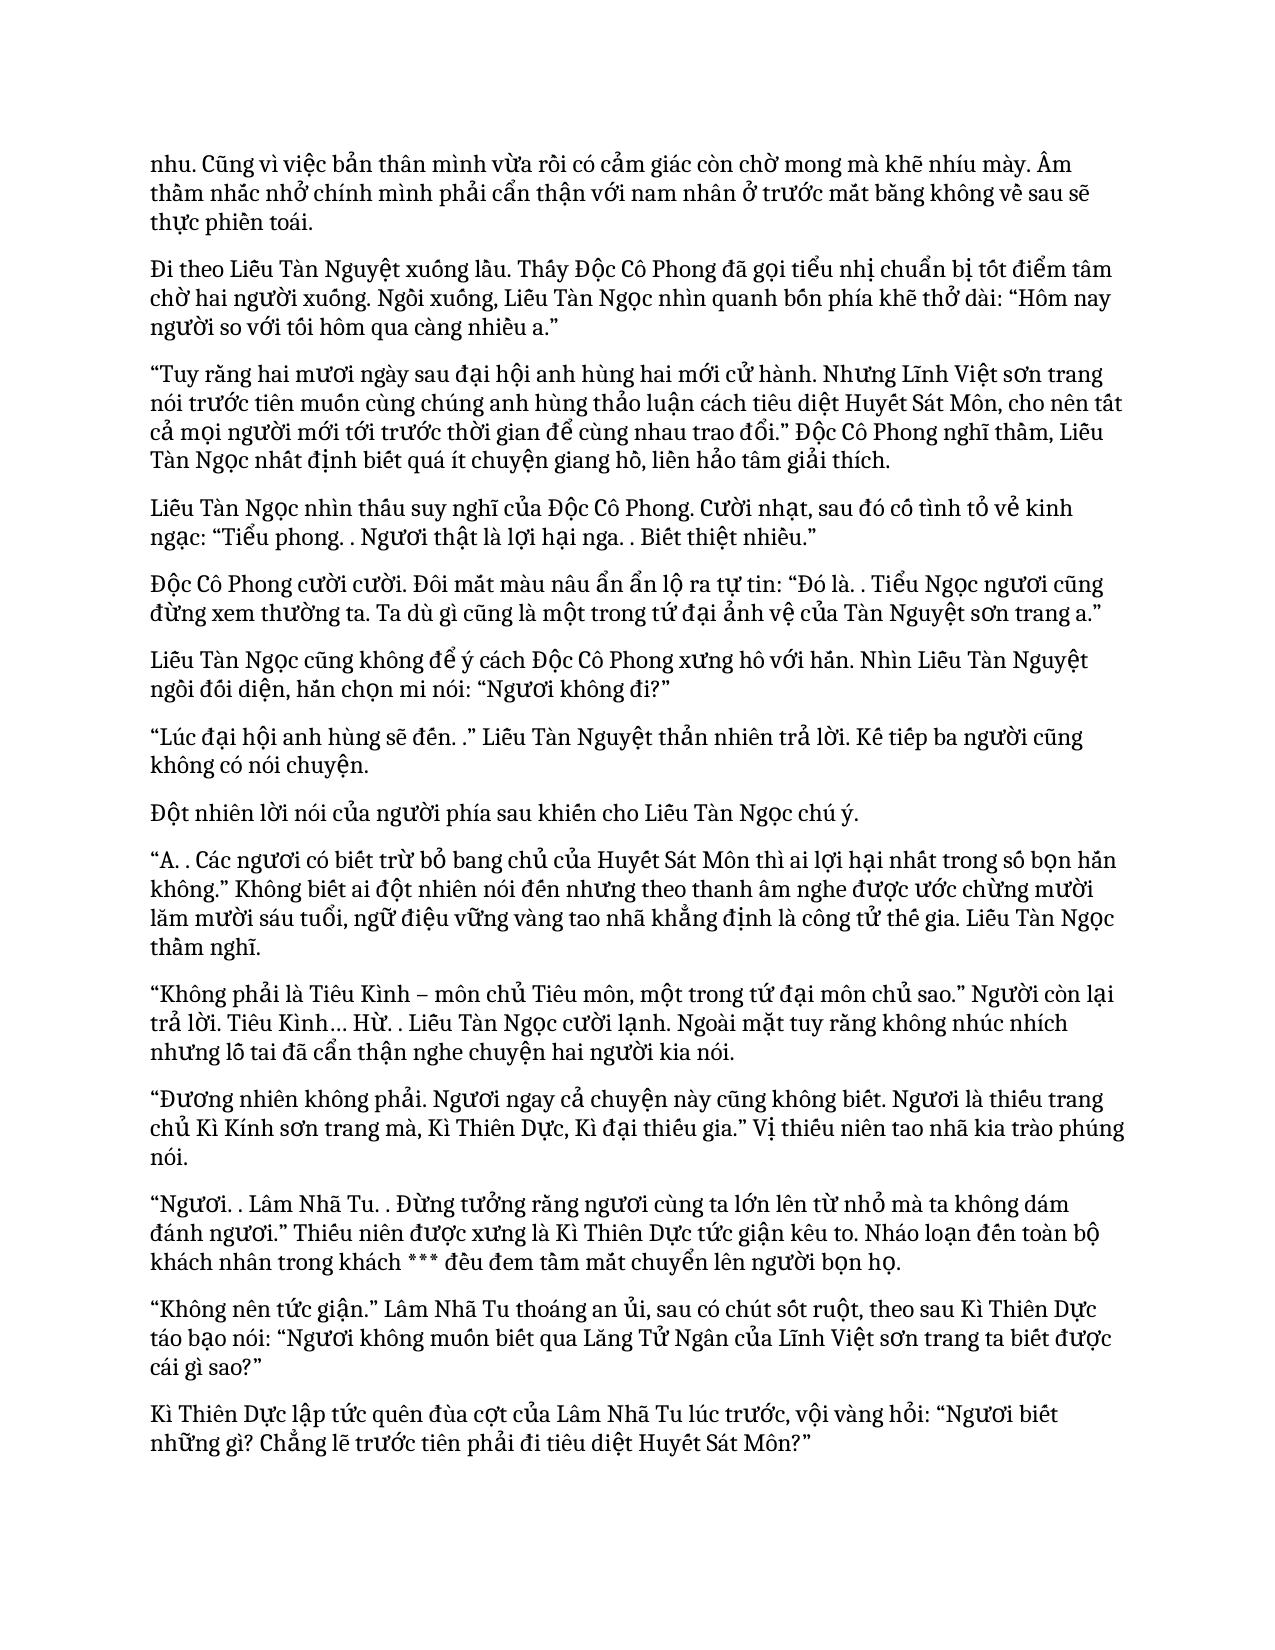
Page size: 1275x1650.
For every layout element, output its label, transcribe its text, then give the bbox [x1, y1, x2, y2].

text “Không nên tức giận.” Lâm Nhã Tu thoáng an ủi, sau có chút sốt ruột, theo sau Kì Thiên Dực táo bạo nói: “Ngươi không muốn biết qua Lăng Tử Ngân của Lĩnh Việt sơn trang ta biết được cái gì sao?” [150, 1295, 1125, 1381]
text Độc Cô Phong cười cười. Đôi mắt màu nâu ẩn ẩn lộ ra tự tin: “Đó là. . Tiểu Ngọc ngươi cũng đừng xem thường ta. Ta dù gì cũng là một trong tứ đại ảnh vệ của Tàn Nguyệt sơn trang a.” [150, 570, 1125, 627]
text Kì Thiên Dực lập tức quên đùa cợt của Lâm Nhã Tu lúc trước, vội vàng hỏi: “Ngươi biết những gì? Chẳng lẽ trước tiên phải đi tiêu diệt Huyết Sát Môn?” [150, 1400, 1125, 1457]
text “Lúc đại hội anh hùng sẽ đến. .” Liễu Tàn Nguyệt thản nhiên trả lời. Kế tiếp ba người cũng không có nói chuyện. [150, 722, 1125, 780]
text “A. . Các ngươi có biết trừ bỏ bang chủ của Huyết Sát Môn thì ai lợi hại nhất trong số bọn hắn không.” Không biết ai đột nhiên nói đến nhưng theo thanh âm nghe được ước chừng mười lăm mười sáu tuổi, ngữ điệu vững vàng tao nhã khẳng định là công tử thế gia. Liễu Tàn Ngọc thầm nghĩ. [150, 846, 1125, 961]
text “Không phải là Tiêu Kình – môn chủ Tiêu môn, một trong tứ đại môn chủ sao.” Người còn lại trả lời. Tiêu Kình… Hừ. . Liễu Tàn Ngọc cười lạnh. Ngoài mặt tuy rằng không nhúc nhích nhưng lỗ tai đã cẩn thận nghe chuyện hai người kia nói. [150, 980, 1125, 1066]
text Liễu Tàn Ngọc cũng không để ý cách Độc Cô Phong xưng hô với hắn. Nhìn Liễu Tàn Nguyệt ngồi đối diện, hắn chọn mi nói: “Ngươi không đi?” [150, 646, 1125, 704]
text Đi theo Liễu Tàn Nguyệt xuống lầu. Thấy Độc Cô Phong đã gọi tiểu nhị chuẩn bị tốt điểm tâm chờ hai người xuống. Ngồi xuống, Liễu Tàn Ngọc nhìn quanh bốn phía khẽ thở dài: “Hôm nay người so với tối hôm qua càng nhiều a.” [150, 255, 1125, 341]
text Liễu Tàn Ngọc nhìn thấu suy nghĩ của Độc Cô Phong. Cười nhạt, sau đó cố tình tỏ vẻ kinh ngạc: “Tiểu phong. . Ngươi thật là lợi hại nga. . Biết thiệt nhiều.” [150, 494, 1125, 551]
text “Ngươi. . Lâm Nhã Tu. . Đừng tưởng rằng ngươi cùng ta lớn lên từ nhỏ mà ta không dám đánh ngươi.” Thiếu niên được xưng là Kì Thiên Dực tức giận kêu to. Nháo loạn đến toàn bộ khách nhân trong khách *** đều đem tầm mắt chuyển lên người bọn họ. [150, 1190, 1125, 1276]
text “Tuy rằng hai mươi ngày sau đại hội anh hùng hai mới cử hành. Nhưng Lĩnh Việt sơn trang nói trước tiên muốn cùng chúng anh hùng thảo luận cách tiêu diệt Huyết Sát Môn, cho nên tất cả mọi người mới tới trước thời gian để cùng nhau trao đổi.” Độc Cô Phong nghĩ thầm, Liễu Tàn Ngọc nhất định biết quá ít chuyện giang hồ, liền hảo tâm giải thích. [150, 360, 1125, 475]
text Đột nhiên lời nói của người phía sau khiến cho Liễu Tàn Ngọc chú ý. [150, 799, 1125, 827]
text “Đương nhiên không phải. Ngươi ngay cả chuyện này cũng không biết. Ngươi là thiếu trang chủ Kì Kính sơn trang mà, Kì Thiên Dực, Kì đại thiếu gia.” Vị thiếu niên tao nhã kia trào phúng nói. [150, 1085, 1125, 1171]
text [150, 150, 1125, 236]
